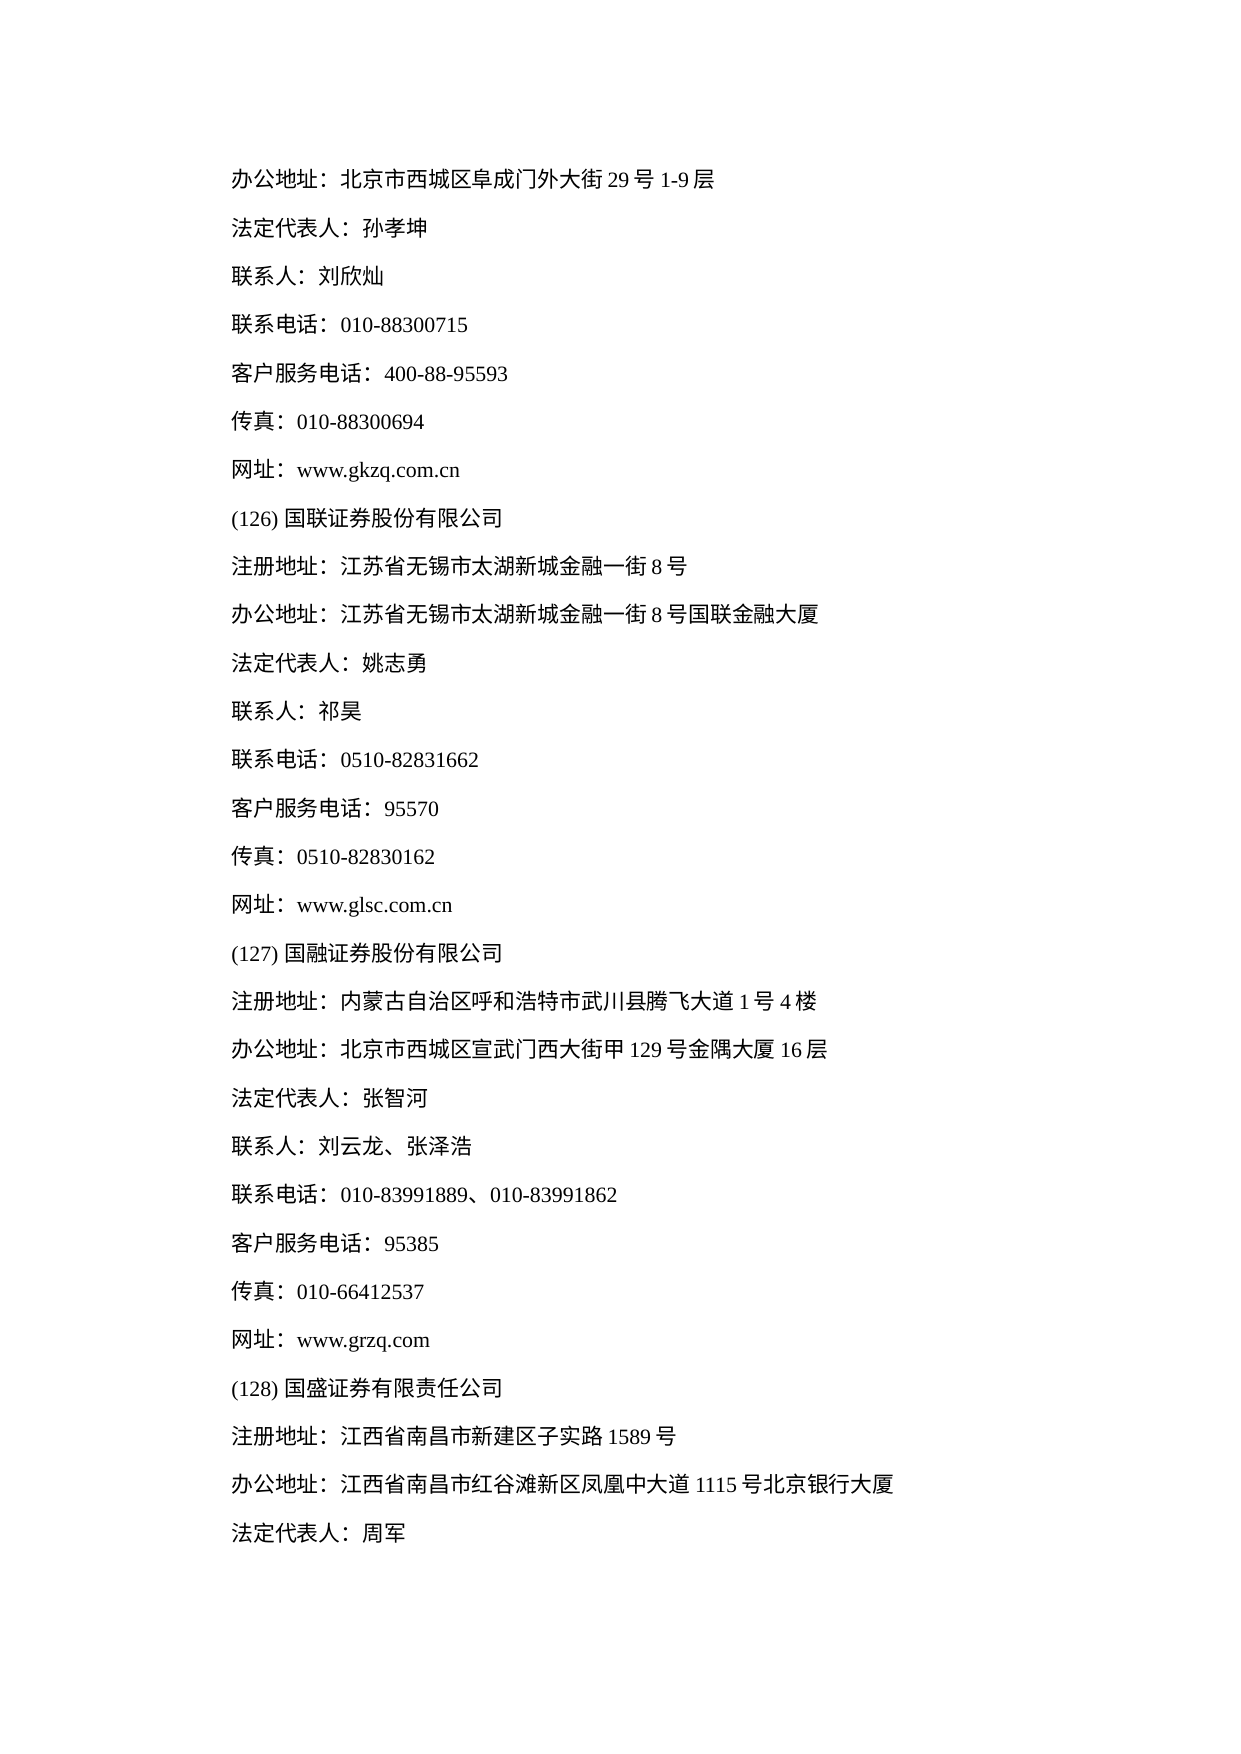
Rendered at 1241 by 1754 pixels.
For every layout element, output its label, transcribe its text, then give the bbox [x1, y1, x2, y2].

text 传真：0510-82830162 [187, 839, 1053, 871]
text 办公地址：北京市西城区阜成门外大街29号1-9层 [187, 162, 1053, 194]
text (126) 国联证券股份有限公司 [187, 500, 1053, 533]
text (127) 国融证券股份有限公司 [187, 935, 1053, 968]
text 法定代表人：周军 [187, 1515, 1053, 1548]
text 联系人：刘云龙、张泽浩 [187, 1129, 1053, 1161]
text 注册地址：江苏省无锡市太湖新城金融一街8号 [187, 549, 1053, 581]
text 注册地址：江西省南昌市新建区子实路1589号 [187, 1419, 1053, 1451]
text 法定代表人：张智河 [187, 1080, 1053, 1113]
text 客户服务电话：95385 [187, 1225, 1053, 1258]
text 客户服务电话：400-88-95593 [187, 355, 1053, 388]
text 联系电话：010-83991889、010-83991862 [187, 1177, 1053, 1209]
text 办公地址：江西省南昌市红谷滩新区凤凰中大道1115号北京银行大厦 [187, 1467, 1053, 1499]
text 传真：010-66412537 [187, 1274, 1053, 1306]
text 联系电话：010-88300715 [187, 307, 1053, 339]
text 客户服务电话：95570 [187, 790, 1053, 823]
text 网址：www.grzq.com [187, 1322, 1053, 1354]
text 联系人：祁昊 [187, 694, 1053, 726]
text 注册地址：内蒙古自治区呼和浩特市武川县腾飞大道1号4楼 [187, 984, 1053, 1016]
text 办公地址：北京市西城区宣武门西大街甲129号金隅大厦16层 [187, 1032, 1053, 1064]
text 办公地址：江苏省无锡市太湖新城金融一街8号国联金融大厦 [187, 597, 1053, 629]
text 法定代表人：姚志勇 [187, 645, 1053, 678]
text 联系人：刘欣灿 [187, 259, 1053, 291]
text 联系电话：0510-82831662 [187, 742, 1053, 774]
text 传真：010-88300694 [187, 404, 1053, 436]
text 网址：www.gkzq.com.cn [187, 452, 1053, 484]
text 网址：www.glsc.com.cn [187, 887, 1053, 919]
text 法定代表人：孙孝坤 [187, 210, 1053, 243]
text (128) 国盛证券有限责任公司 [187, 1370, 1053, 1403]
